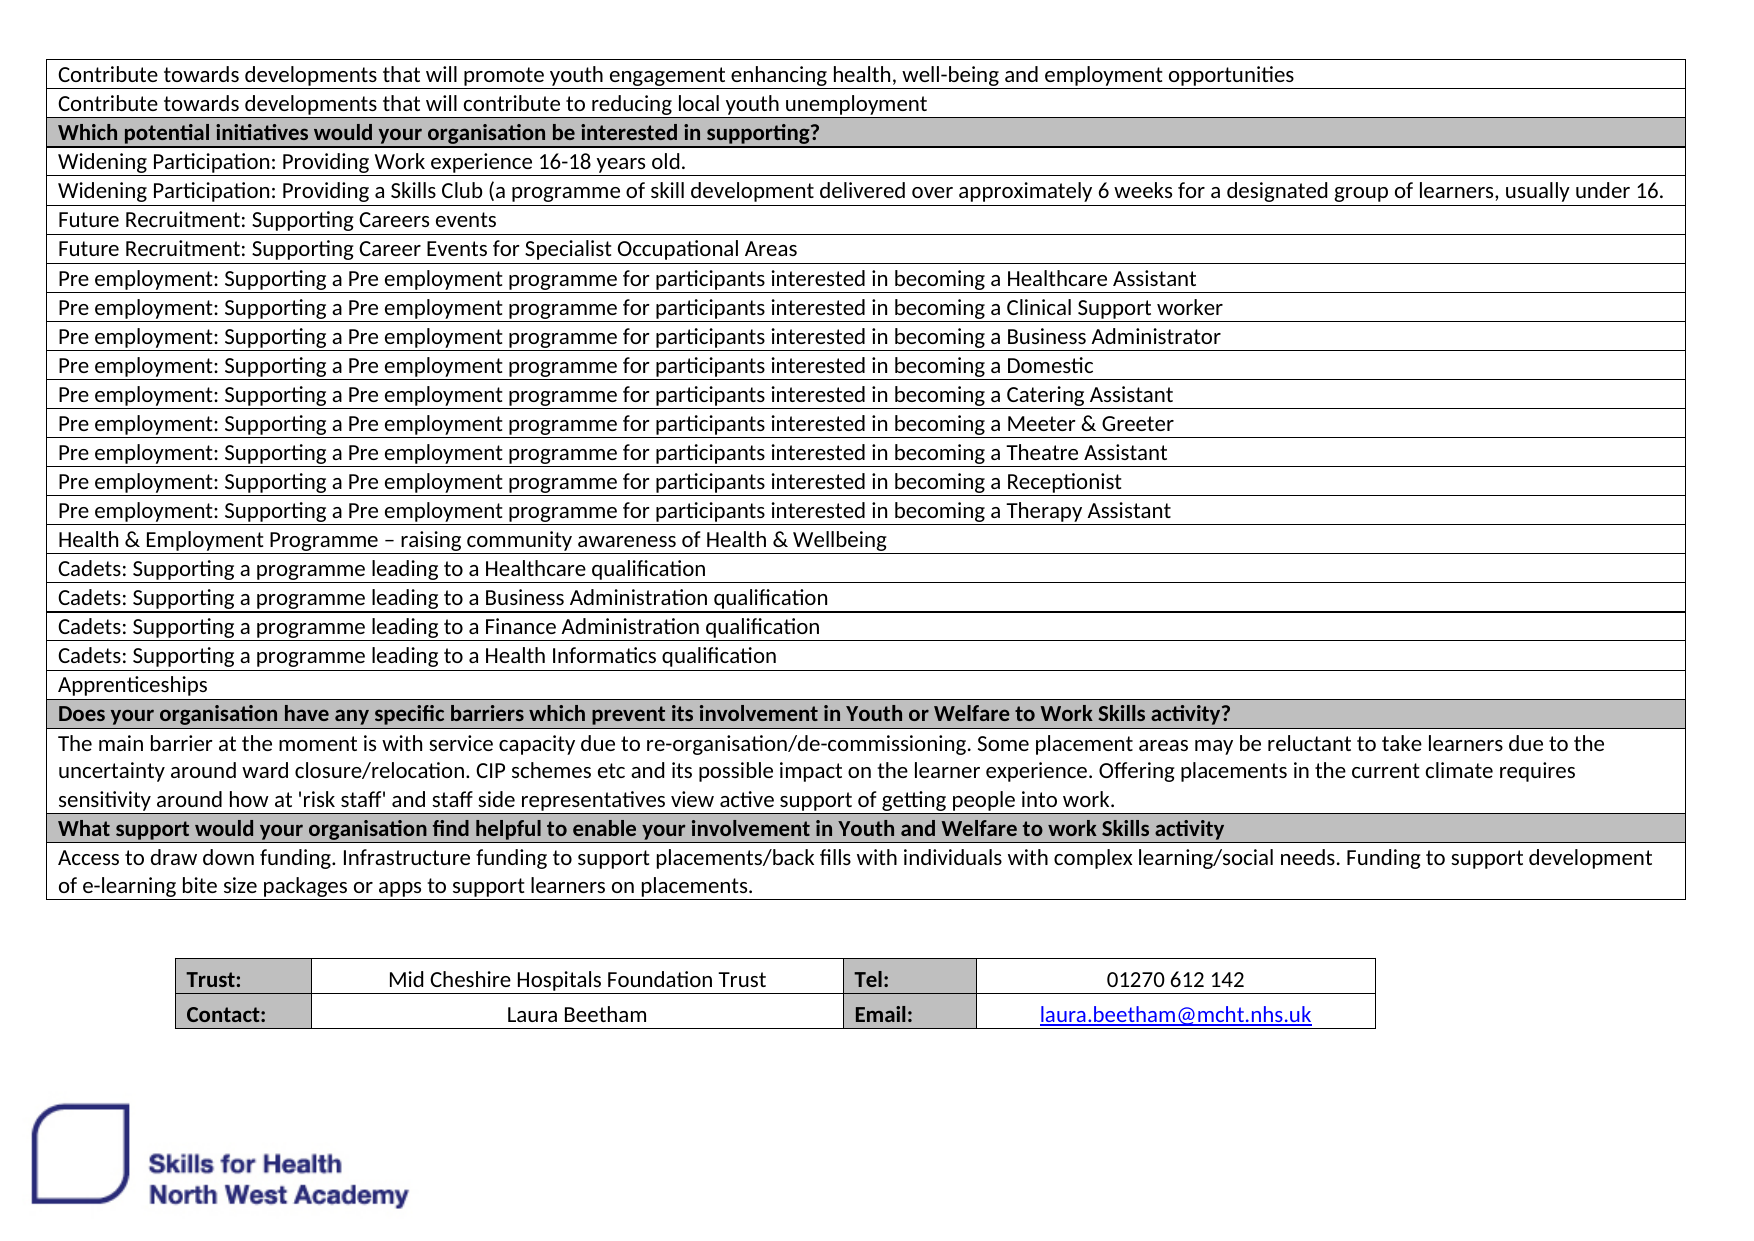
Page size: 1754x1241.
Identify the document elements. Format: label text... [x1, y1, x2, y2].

table_cell Pre employment: Supporting a Pre employment programme for participants interested in becoming a Catering Assistant [47, 380, 1685, 408]
table_header Mid Cheshire Hospitals Foundation Trust [312, 959, 843, 993]
table_cell Pre employment: Supporting a Pre employment programme for participants interested in becoming a Healthcare Assistant [47, 264, 1685, 292]
table_cell Cadets: Supporting a programme leading to a Business Administration qualification [47, 583, 1685, 611]
table_cell laura.beetham@mcht.nhs.uk [977, 994, 1375, 1028]
table_cell Health & Employment Programme – raising community awareness of Health & Wellbeing [47, 525, 1685, 553]
table_cell Future Recruitment: Supporting Career Events for Specialist Occupational Areas [47, 235, 1685, 263]
table_cell Email: [844, 994, 976, 1028]
table_cell Widening Participation: Providing Work experience 16-18 years old. [47, 148, 1685, 175]
table_cell Future Recruitment: Supporting Careers events [47, 206, 1685, 233]
picture [0, 954, 1239, 1241]
table_header Tel: [844, 959, 976, 993]
table_cell Which potential initiatives would your organisation be interested in supporting? [47, 118, 1685, 146]
table_cell Laura Beetham [312, 994, 843, 1028]
table_cell Contribute towards developments that will promote youth engagement enhancing health, well-being and employment opportunities [47, 60, 1685, 88]
table_cell Contribute towards developments that will contribute to reducing local youth unemployment [47, 89, 1685, 117]
table_cell Cadets: Supporting a programme leading to a Health Informatics qualification [47, 641, 1685, 669]
table_cell Does your organisation have any specific barriers which prevent its involvement in Youth or Welfare to Work Skills activity? [47, 700, 1685, 728]
table_cell Pre employment: Supporting a Pre employment programme for participants interested in becoming a Business Administrator [47, 322, 1685, 350]
table_cell Cadets: Supporting a programme leading to a Healthcare qualification [47, 554, 1685, 582]
table_cell Access to draw down funding. Infrastructure funding to support placements/back fills with individuals with complex learning/social needs. Funding to support development of e-learning bite size packages or apps to support learners on placements. [47, 843, 1685, 899]
table_cell Pre employment: Supporting a Pre employment programme for participants interested in becoming a Clinical Support worker [47, 293, 1685, 321]
table_cell Cadets: Supporting a programme leading to a Finance Administration qualification [47, 613, 1685, 640]
table_cell Pre employment: Supporting a Pre employment programme for participants interested in becoming a Meeter & Greeter [47, 409, 1685, 437]
table_header 01270 612 142 [977, 959, 1375, 993]
table_cell Widening Participation: Providing a Skills Club (a programme of skill development delivered over approximately 6 weeks for a designated group of learners, usually under 16. [47, 176, 1685, 204]
table_cell Pre employment: Supporting a Pre employment programme for participants interested in becoming a Therapy Assistant [47, 496, 1685, 524]
table_header Trust: [176, 959, 311, 993]
table_cell Pre employment: Supporting a Pre employment programme for participants interested in becoming a Receptionist [47, 467, 1685, 495]
table_cell Apprenticeships [47, 671, 1685, 698]
table_cell What support would your organisation find helpful to enable your involvement in Youth and Welfare to work Skills activity [47, 814, 1685, 842]
table_cell The main barrier at the moment is with service capacity due to re-organisation/de-commissioning. Some placement areas may be reluctant to take learners due to the uncertainty around ward closure/relocation. CIP schemes etc and its possible impact on the learner experience. Offering placements in the current climate requires sensitivity around how at 'risk staff' and staff side representatives view active support of getting people into work. [47, 729, 1685, 813]
table_cell Pre employment: Supporting a Pre employment programme for participants interested in becoming a Theatre Assistant [47, 438, 1685, 466]
table_cell Contact: [176, 994, 311, 1028]
table_cell Pre employment: Supporting a Pre employment programme for participants interested in becoming a Domestic [47, 351, 1685, 379]
